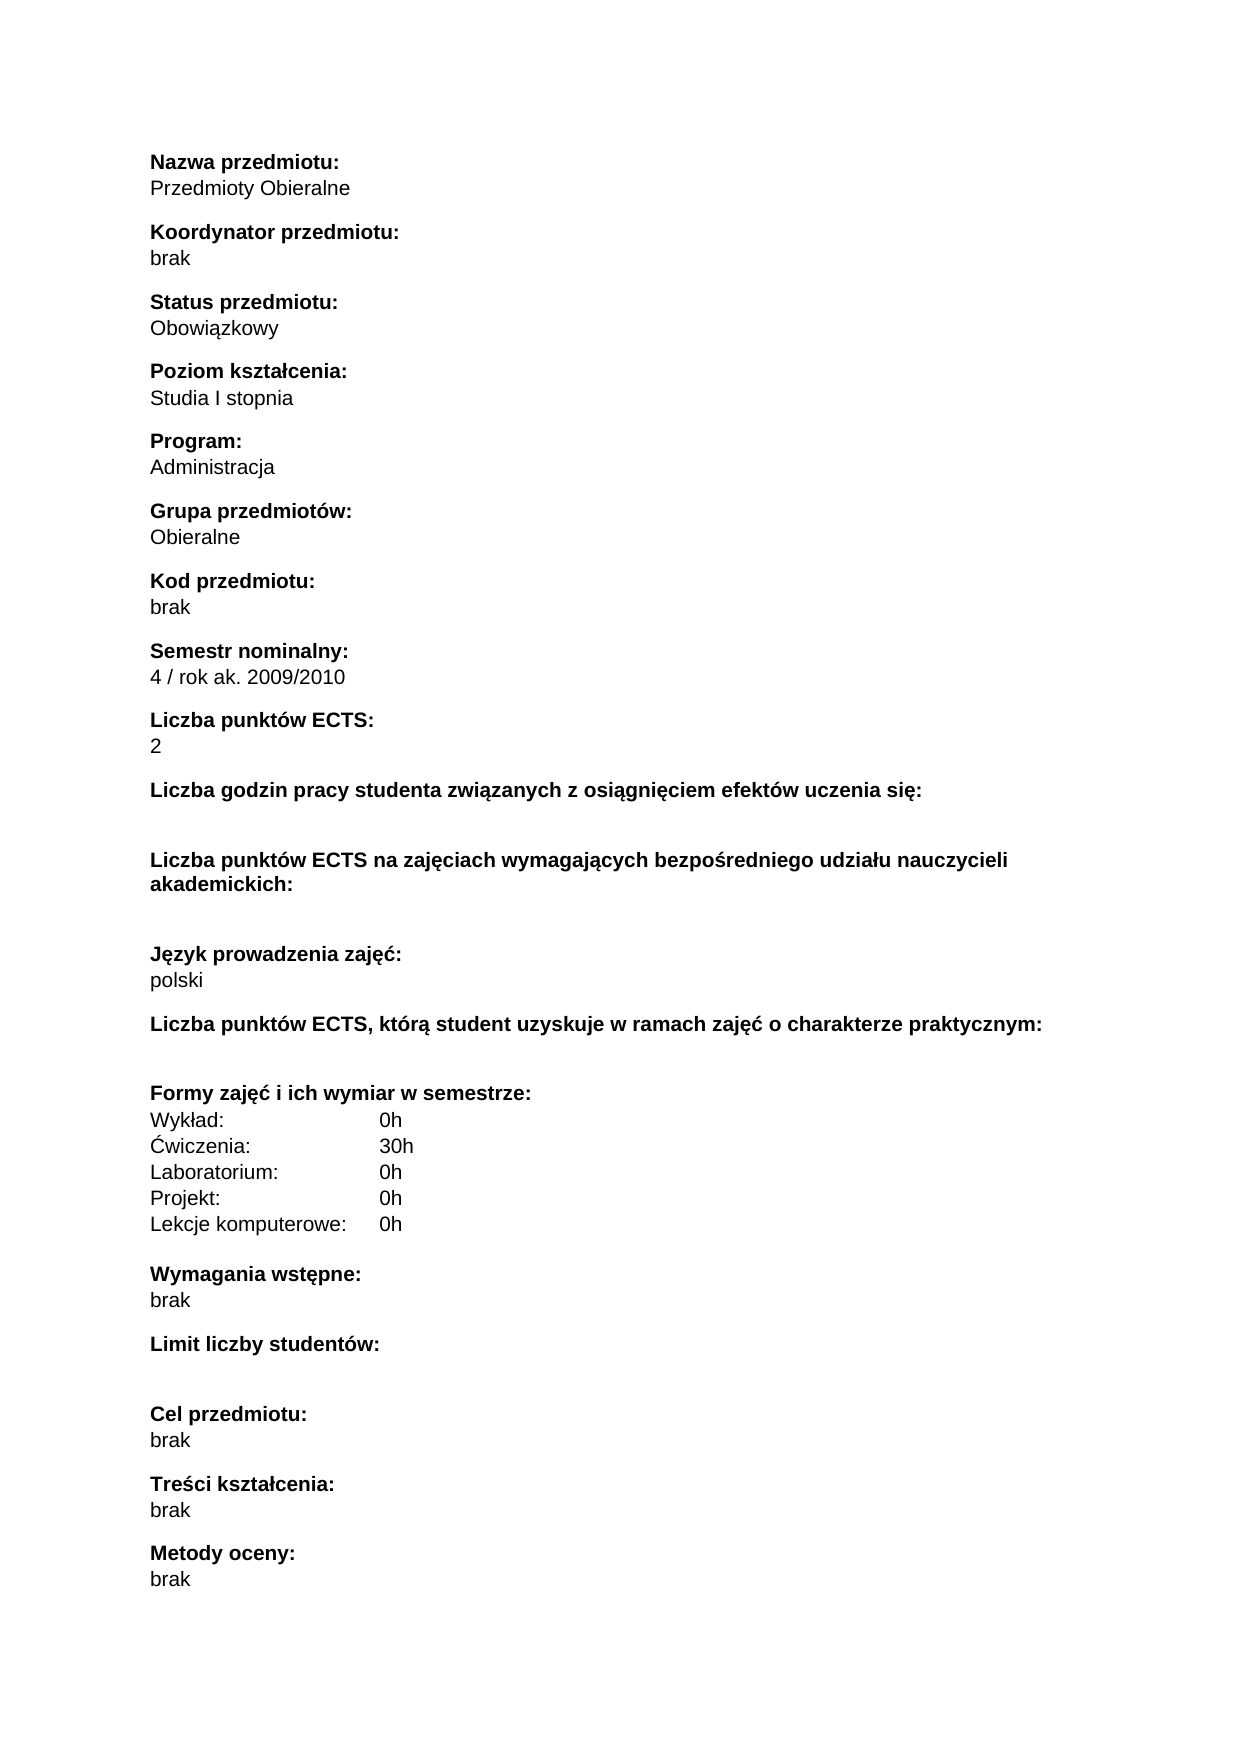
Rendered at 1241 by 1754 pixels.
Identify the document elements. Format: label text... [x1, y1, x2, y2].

text Poziom kształcenia: [150, 359, 1090, 383]
text polski [150, 968, 1090, 992]
text Grupa przedmiotów: [150, 499, 1090, 523]
text Liczba punktów ECTS: [150, 708, 1090, 732]
text brak [150, 246, 1090, 270]
text brak [150, 1288, 1090, 1312]
table_cell Lekcje komputerowe: [140, 1212, 367, 1236]
table_cell Projekt: [140, 1186, 367, 1210]
table_cell Ćwiczenia: [140, 1134, 367, 1158]
text brak [150, 1428, 1090, 1452]
text brak [150, 595, 1090, 619]
table_header Wykład: [140, 1108, 367, 1132]
text Metody oceny: [150, 1541, 1090, 1565]
text Liczba godzin pracy studenta związanych z osiągnięciem efektów uczenia się: [150, 778, 1090, 802]
text Status przedmiotu: [150, 289, 1090, 313]
text Wymagania wstępne: [150, 1262, 1090, 1286]
text Obowiązkowy [150, 316, 1090, 339]
text Cel przedmiotu: [150, 1402, 1090, 1426]
table_cell 0h [369, 1184, 597, 1210]
text Treści kształcenia: [150, 1471, 1090, 1495]
text Obieralne [150, 525, 1090, 549]
text Limit liczby studentów: [150, 1332, 1090, 1356]
text Liczba punktów ECTS, którą student uzyskuje w ramach zajęć o charakterze praktycznym: [150, 1011, 1090, 1035]
text 4 / rok ak. 2009/2010 [150, 664, 1090, 688]
text Kod przedmiotu: [150, 569, 1090, 593]
text Formy zajęć i ich wymiar w semestrze: [150, 1081, 1090, 1105]
table_cell 0h [369, 1158, 597, 1184]
text Przedmioty Obieralne [150, 176, 1090, 200]
table_cell 0h [369, 1210, 597, 1236]
text Nazwa przedmiotu: [150, 150, 1090, 174]
text Program: [150, 429, 1090, 453]
text Liczba punktów ECTS na zajęciach wymagających bezpośredniego udziału nauczycieli akademickich: [150, 848, 1090, 896]
text brak [150, 1497, 1090, 1521]
text 2 [150, 734, 1090, 758]
table_cell 30h [369, 1132, 597, 1158]
text Semestr nominalny: [150, 638, 1090, 662]
table_header 0h [369, 1108, 597, 1132]
text Koordynator przedmiotu: [150, 220, 1090, 244]
text Język prowadzenia zajęć: [150, 942, 1090, 966]
table_cell Laboratorium: [140, 1160, 367, 1184]
text Studia I stopnia [150, 385, 1090, 409]
text brak [150, 1567, 1090, 1591]
text Administracja [150, 455, 1090, 479]
